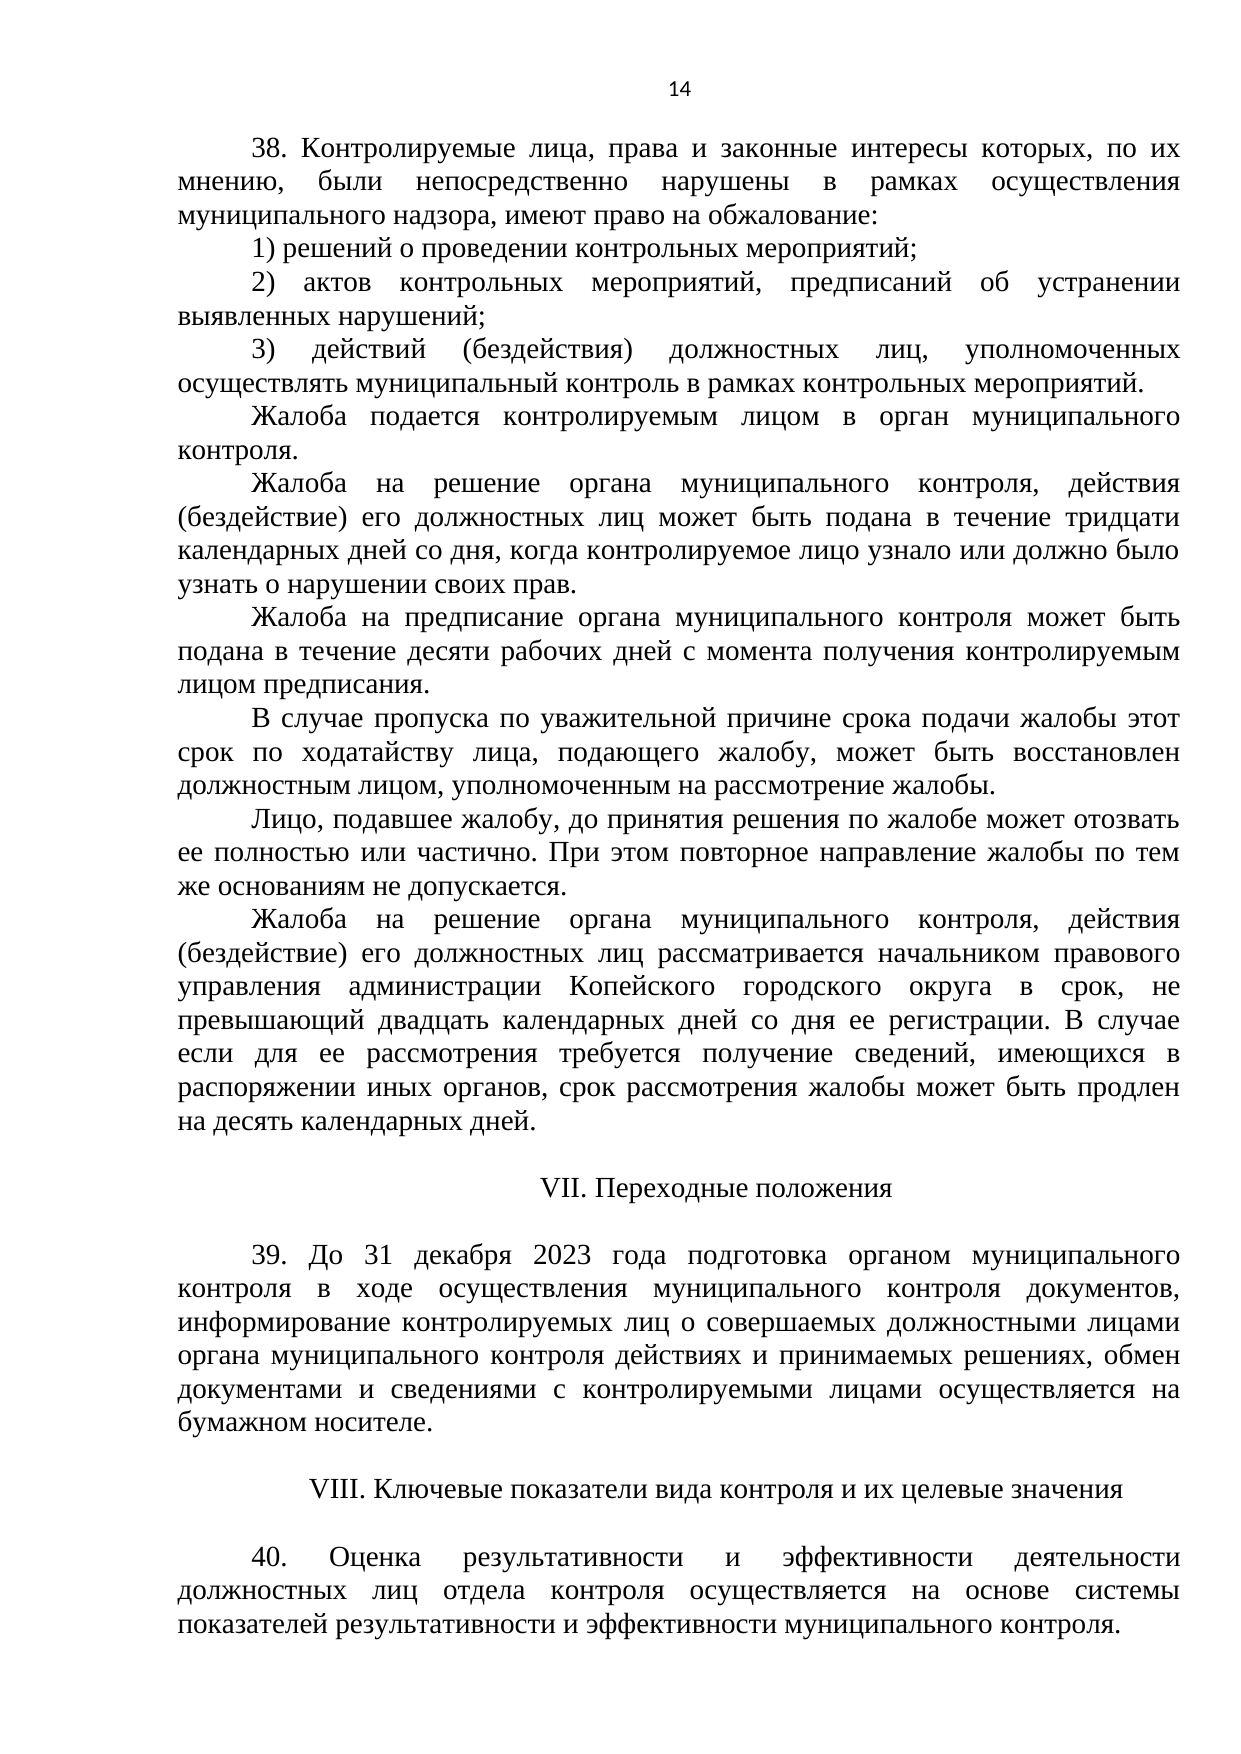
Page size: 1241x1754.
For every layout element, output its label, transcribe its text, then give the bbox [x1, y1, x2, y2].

text 1) решений о проведении контрольных мероприятий; [177, 231, 1181, 264]
text 39. До 31 декабря 2023 года подготовка органом муниципального контроля в ходе осуществления муниципального контроля документов, информирование контролируемых лиц о совершаемых должностными лицами органа муниципального контроля действиях и принимаемых решениях, обмен документами и сведениями с контролируемыми лицами осуществляется на бумажном носителе. [177, 1237, 1181, 1438]
text Жалоба на предписание органа муниципального контроля может быть подана в течение десяти рабочих дней с момента получения контролируемым лицом предписания. [177, 599, 1181, 700]
text В случае пропуска по уважительной причине срока подачи жалобы этот срок по ходатайству лица, подающего жалобу, может быть восстановлен должностным лицом, уполномоченным на рассмотрение жалобы. [177, 700, 1181, 801]
text Жалоба подается контролируемым лицом в орган муниципального контроля. [177, 398, 1181, 465]
text 38. Контролируемые лица, права и законные интересы которых, по их мнению, были непосредственно нарушены в рамках осуществления муниципального надзора, имеют право на обжалование: [177, 130, 1181, 231]
text Лицо, подавшее жалобу, до принятия решения по жалобе может отозвать ее полностью или частично. При этом повторное направление жалобы по тем же основаниям не допускается. [177, 801, 1181, 901]
text 2) актов контрольных мероприятий, предписаний об устранении выявленных нарушений; [177, 264, 1181, 331]
text Жалоба на решение органа муниципального контроля, действия (бездействие) его должностных лиц может быть подана в течение тридцати календарных дней со дня, когда контролируемое лицо узнало или должно было узнать о нарушении своих прав. [177, 465, 1181, 599]
text 40. Оценка результативности и эффективности деятельности должностных лиц отдела контроля осуществляется на основе системы показателей результативности и эффективности муниципального контроля. [177, 1539, 1181, 1639]
text VIII. Ключевые показатели вида контроля и их целевые значения [177, 1472, 1181, 1505]
text VII. Переходные положения [177, 1170, 1181, 1203]
text 3) действий (бездействия) должностных лиц, уполномоченных осуществлять муниципальный контроль в рамках контрольных мероприятий. [177, 331, 1181, 398]
text Жалоба на решение органа муниципального контроля, действия (бездействие) его должностных лиц рассматривается начальником правового управления администрации Копейского городского округа в срок, не превышающий двадцать календарных дней со дня ее регистрации. В случае если для ее рассмотрения требуется получение сведений, имеющихся в распоряжении иных органов, срок рассмотрения жалобы может быть продлен на десять календарных дней. [177, 901, 1181, 1136]
